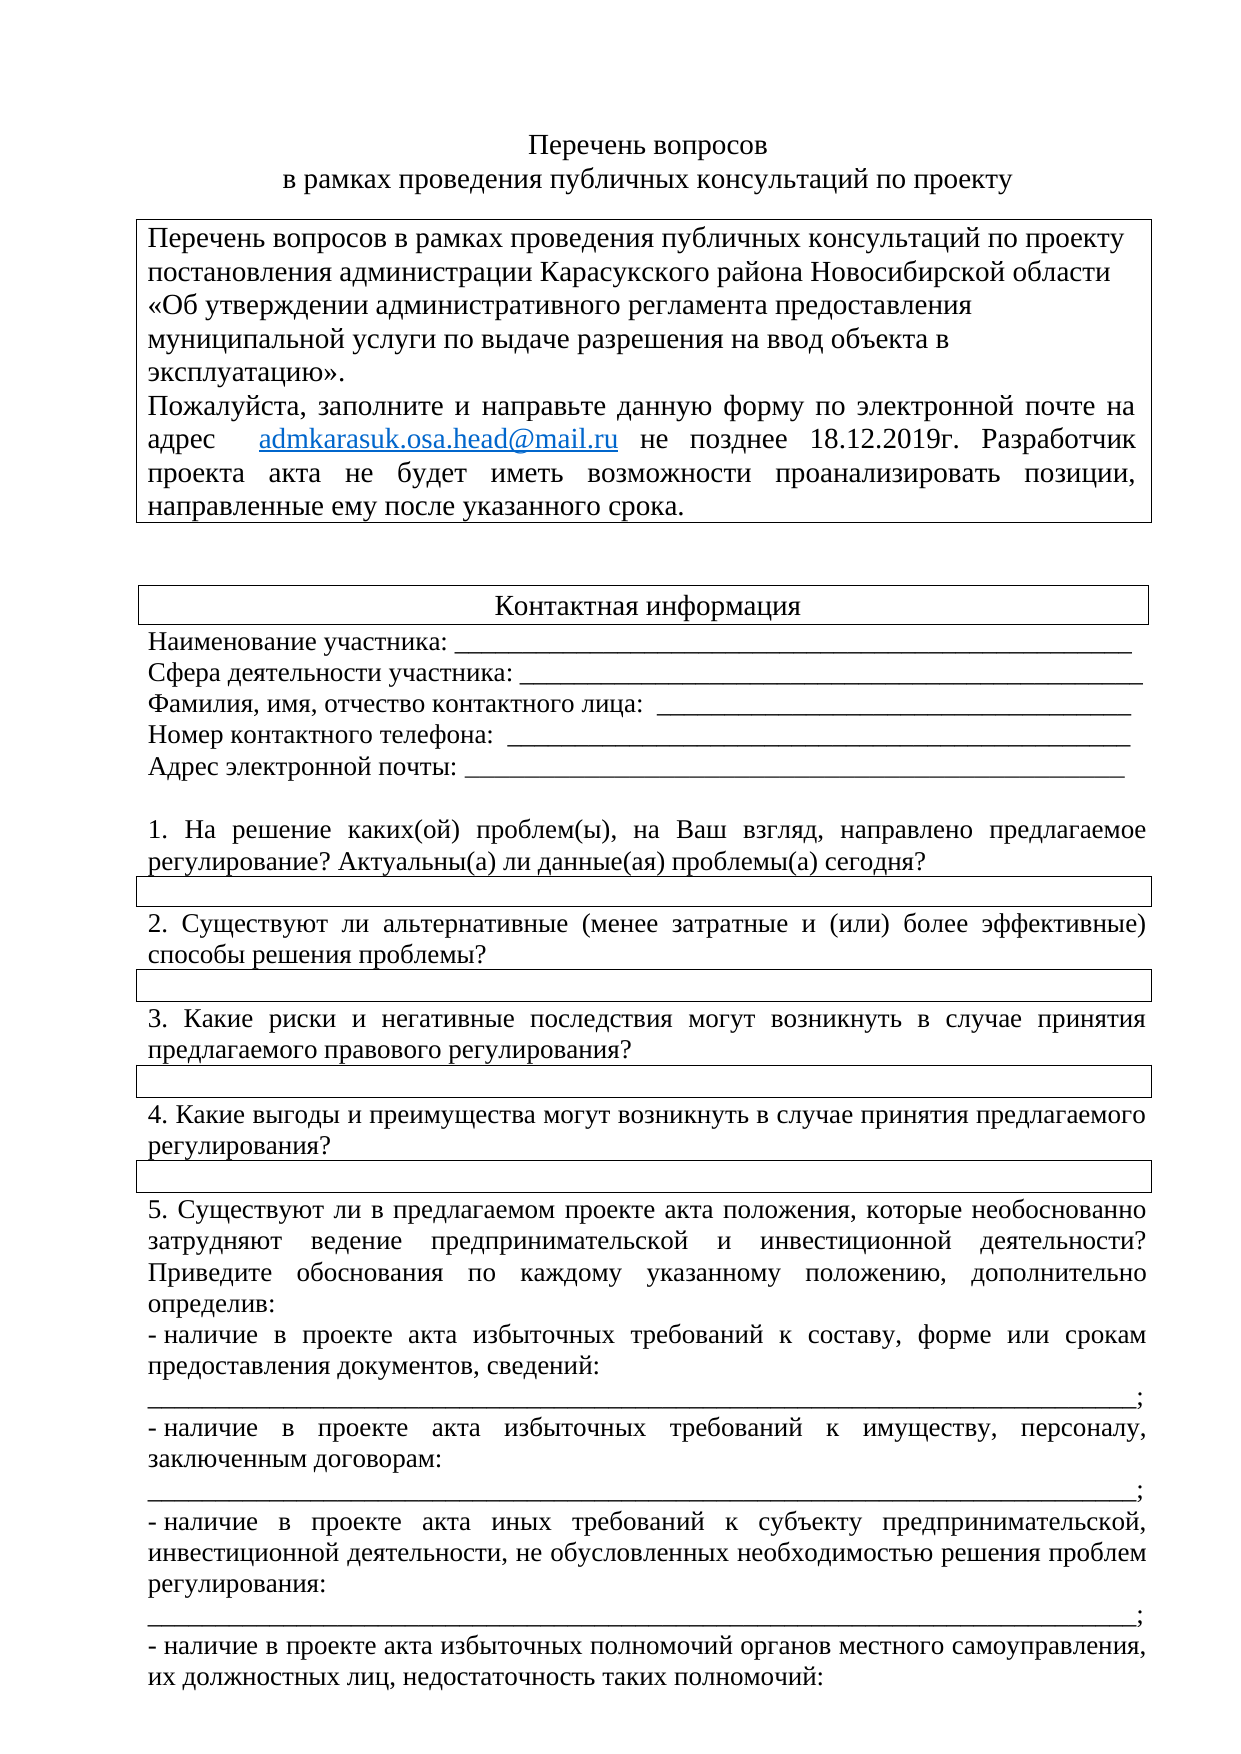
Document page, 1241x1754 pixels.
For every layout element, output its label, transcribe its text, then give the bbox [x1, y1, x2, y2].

text Контактная информация [139, 586, 1148, 624]
table_header [137, 877, 1151, 906]
text Наименование участника: __________________________________________________ [148, 625, 1148, 656]
text 4. Какие выгоды и преимущества могут возникнуть в случае принятия предлагаемого регулирования? [148, 1098, 1148, 1160]
text 2. Существуют ли альтернативные (менее затратные и (или) более эффективные) способы решения проблемы? [148, 907, 1148, 969]
table_header [137, 1161, 1151, 1192]
text - наличие в проекте акта иных требований к субъекту предпринимательской, инвестиционной деятельности, не обусловленных необходимостью решения проблем регулирования: [148, 1505, 1148, 1598]
text - наличие в проекте акта избыточных полномочий органов местного самоуправления, их должностных лиц, недостаточность таких полномочий: [148, 1629, 1148, 1692]
text _________________________________________________________________________; [148, 1474, 1148, 1505]
text Перечень вопросов [148, 127, 1148, 161]
text _________________________________________________________________________; [148, 1380, 1148, 1411]
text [148, 1598, 1148, 1629]
text 3. Какие риски и негативные последствия могут возникнуть в случае принятия предлагаемого правового регулирования? [148, 1002, 1148, 1064]
table_header [137, 1066, 1151, 1097]
text 5. Существуют ли в предлагаемом проекте акта положения, которые необоснованно затрудняют ведение предпринимательской и инвестиционной деятельности? Приведите обоснования по каждому указанному положению, дополнительно определив: [148, 1193, 1148, 1318]
text Сфера деятельности участника: ______________________________________________ [148, 656, 1148, 687]
text - наличие в проекте акта избыточных требований к имуществу, персоналу, заключенным договорам: [148, 1411, 1148, 1474]
table_header Перечень вопросов в рамках проведения публичных консультаций по проекту постановления администрации Карасукского района Новосибирской области «Об утверждении административного регламента предоставления муниципальной услуги по выдаче разрешения на ввод объекта в эксплуатацию». Пожалуйста, заполните и направьте данную форму по электронной почте на адрес admkarasuk.osa.head@mail.ru не позднее 18.12.2019г. Разработчик проекта акта не будет иметь возможности проанализировать позиции, направленные ему после указанного срока. [137, 220, 1151, 522]
text в рамках проведения публичных консультаций по проекту [148, 161, 1148, 194]
text Номер контактного телефона: ______________________________________________ [148, 718, 1148, 750]
text Адрес электронной почты: ____________________________________________ [148, 750, 1148, 782]
text - наличие в проекте акта избыточных требований к составу, форме или срокам предоставления документов, сведений: [148, 1318, 1148, 1380]
text Фамилия, имя, отчество контактного лица: ___________________________________ [148, 687, 1148, 718]
text 1. На решение каких(ой) проблем(ы), на Ваш взгляд, направлено предлагаемое регулирование? Актуальны(а) ли данные(ая) проблемы(а) сегодня? [148, 814, 1148, 876]
table_header [137, 970, 1151, 1001]
